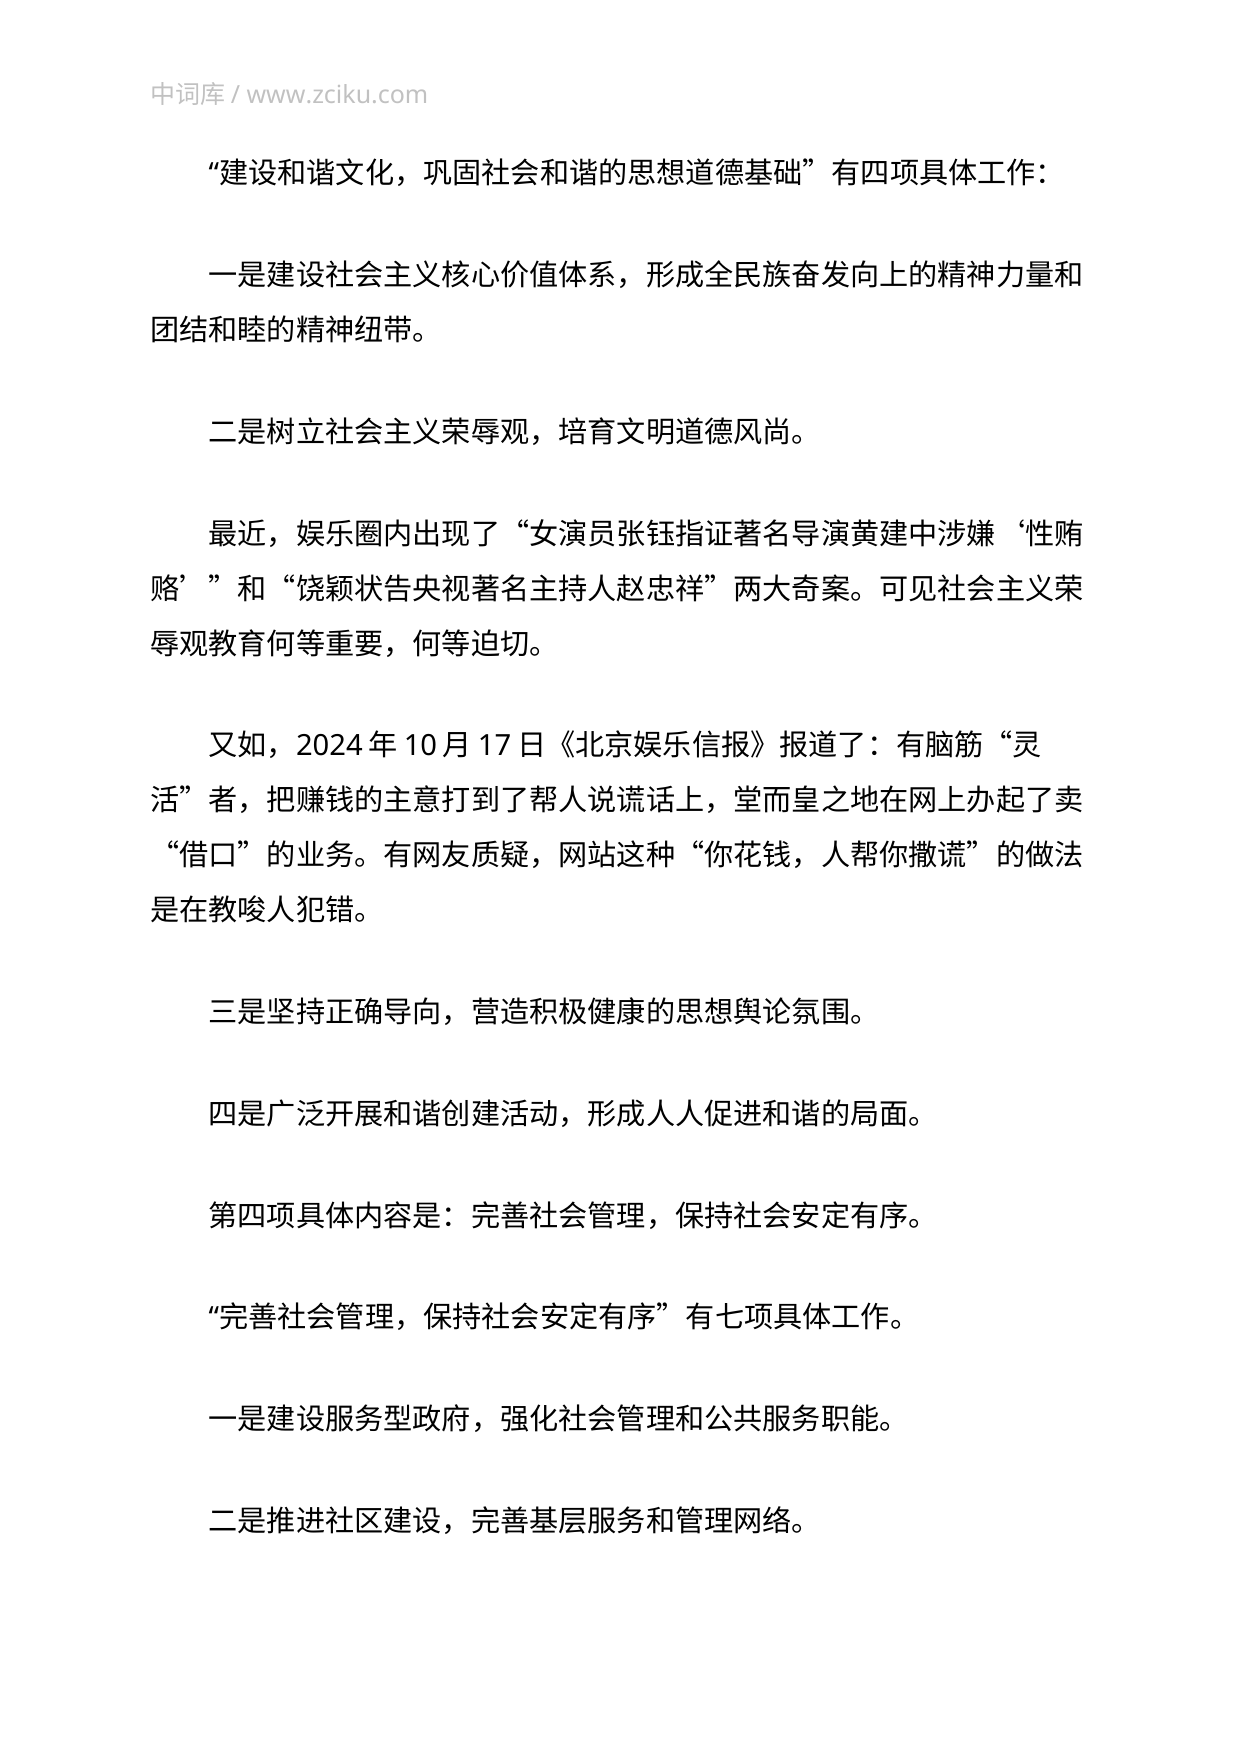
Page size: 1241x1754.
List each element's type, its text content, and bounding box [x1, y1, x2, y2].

text 最近，娱乐圈内出现了“女演员张钰指证著名导演黄建中涉嫌‘性贿赂’”和“饶颖状告央视著名主持人赵忠祥”两大奇案。可见社会主义荣辱观教育何等重要，何等迫切。 [150, 510, 1090, 662]
text “完善社会管理，保持社会安定有序”有七项具体工作。 [150, 1294, 1090, 1336]
text 一是建设服务型政府，强化社会管理和公共服务职能。 [150, 1396, 1090, 1438]
text “建设和谐文化，巩固社会和谐的思想道德基础”有四项具体工作： [150, 150, 1090, 192]
text 又如，2024年10月17日《北京娱乐信报》报道了：有脑筋“灵活”者，把赚钱的主意打到了帮人说谎话上，堂而皇之地在网上办起了卖“借口”的业务。有网友质疑，网站这种“你花钱，人帮你撒谎”的做法是在教唆人犯错。 [150, 722, 1090, 929]
text 二是树立社会主义荣辱观，培育文明道德风尚。 [150, 409, 1090, 451]
text 第四项具体内容是：完善社会管理，保持社会安定有序。 [150, 1192, 1090, 1234]
text 四是广泛开展和谐创建活动，形成人人促进和谐的局面。 [150, 1090, 1090, 1133]
text 二是推进社区建设，完善基层服务和管理网络。 [150, 1498, 1090, 1540]
text 一是建设社会主义核心价值体系，形成全民族奋发向上的精神力量和团结和睦的精神纽带。 [150, 252, 1090, 349]
text 三是坚持正确导向，营造积极健康的思想舆论氛围。 [150, 988, 1090, 1031]
